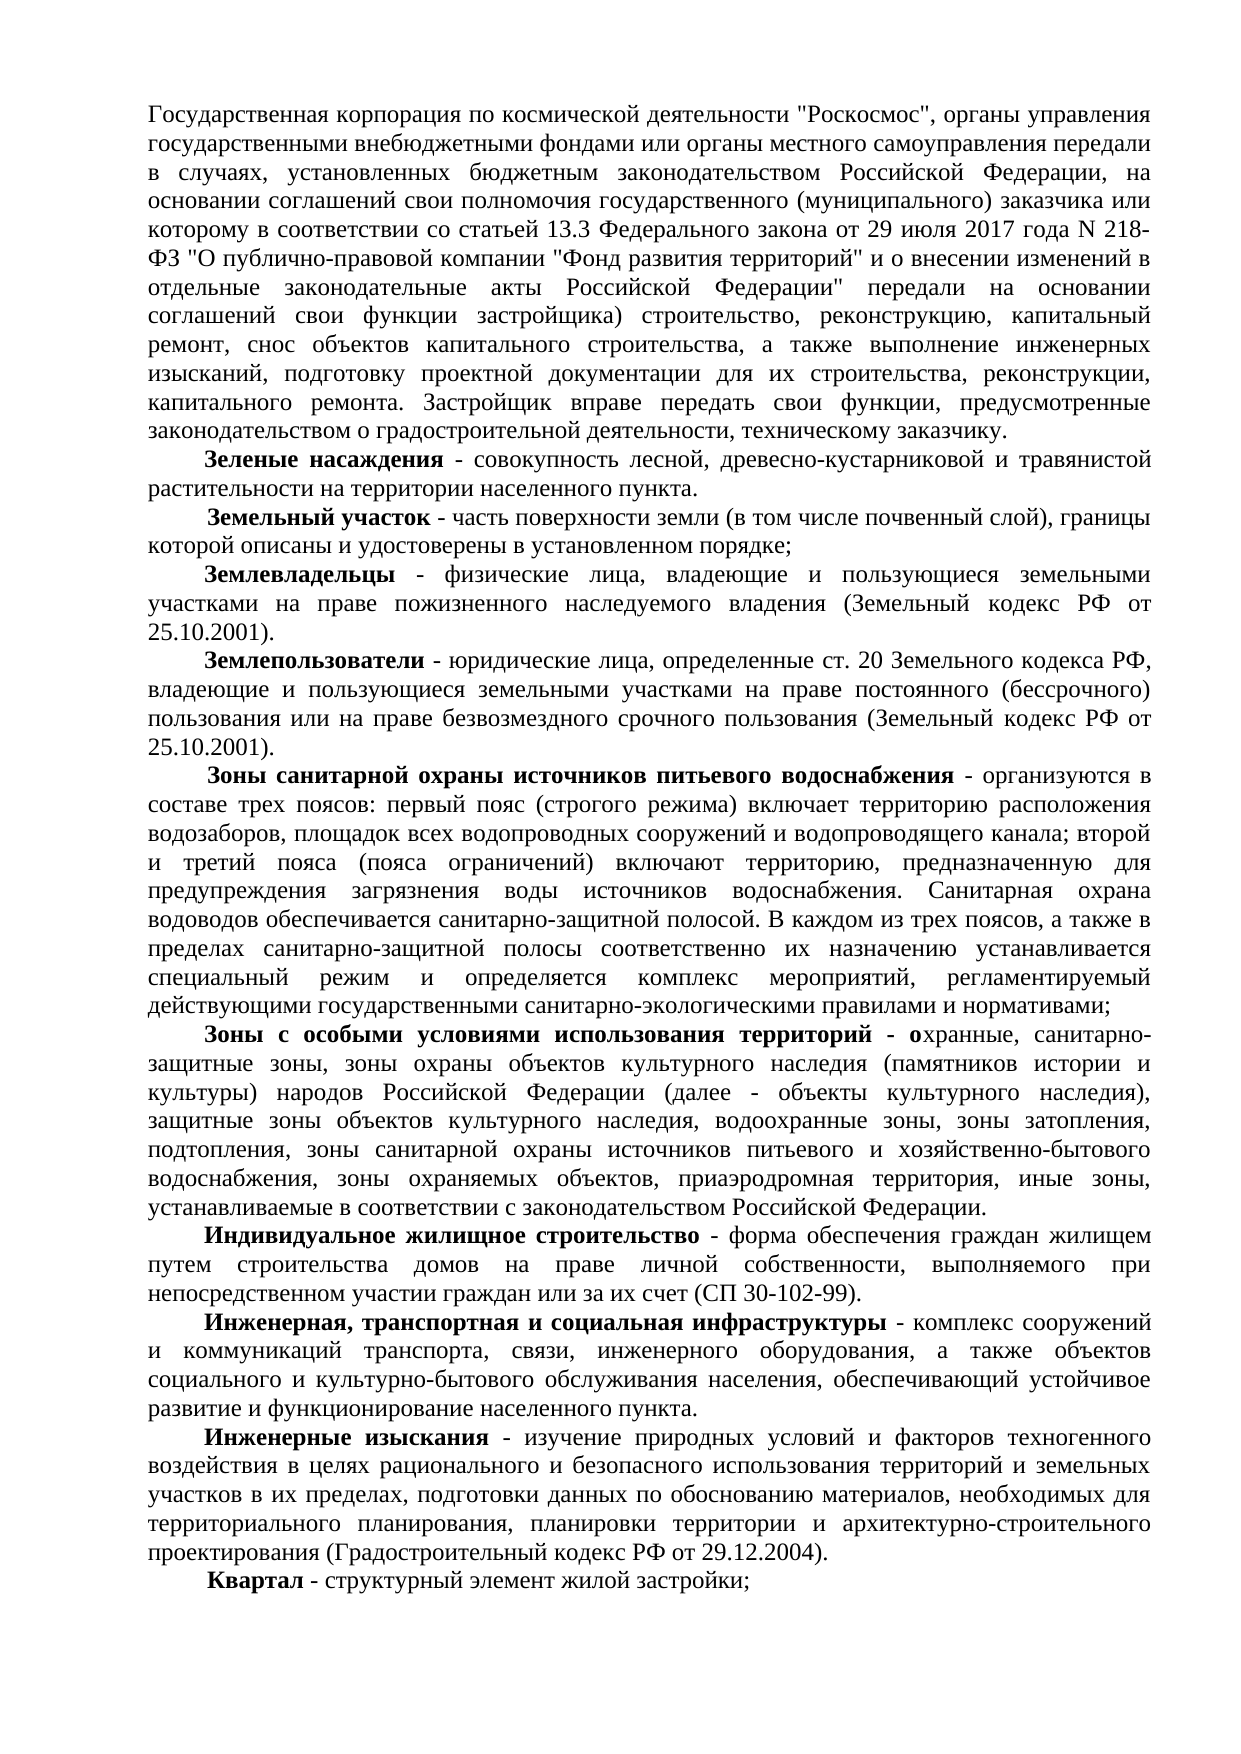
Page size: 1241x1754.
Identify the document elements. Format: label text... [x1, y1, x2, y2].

text Инженерная, транспортная и социальная инфраструктуры - комплекс сооружений и коммуникаций транспорта, связи, инженерного оборудования, а также объектов социального и культурно-бытового обслуживания населения, обеспечивающий устойчивое развитие и функционирование населенного пункта. [148, 1307, 1152, 1422]
text Зеленые насаждения - совокупность лесной, древесно-кустарниковой и травянистой растительности на территории населенного пункта. [148, 444, 1152, 502]
text Земельный участок - часть поверхности земли (в том числе почвенный слой), границы которой описаны и удостоверены в установленном порядке; [148, 502, 1152, 559]
text Землепользователи - юридические лица, определенные ст. 20 Земельного кодекса РФ, владеющие и пользующиеся земельными участками на праве постоянного (бессрочного) пользования или на праве безвозмездного срочного пользования (Земельный кодекс РФ от 25.10.2001). [148, 645, 1152, 760]
text Зоны с особыми условиями использования территорий - охранные, санитарно-защитные зоны, зоны охраны объектов культурного наследия (памятников истории и культуры) народов Российской Федерации (далее - объекты культурного наследия), защитные зоны объектов культурного наследия, водоохранные зоны, зоны затопления, подтопления, зоны санитарной охраны источников питьевого и хозяйственно-бытового водоснабжения, зоны охраняемых объектов, приаэродромная территория, иные зоны, устанавливаемые в соответствии с законодательством Российской Федерации. [148, 1019, 1152, 1220]
text Квартал - структурный элемент жилой застройки; [148, 1565, 1152, 1594]
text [148, 99, 1152, 444]
text Инженерные изыскания - изучение природных условий и факторов техногенного воздействия в целях рационального и безопасного использования территорий и земельных участков в их пределах, подготовки данных по обоснованию материалов, необходимых для территориального планирования, планировки территории и архитектурно-строительного проектирования (Градостроительный кодекс РФ от 29.12.2004). [148, 1422, 1152, 1565]
text Зоны санитарной охраны источников питьевого водоснабжения - организуются в составе трех поясов: первый пояс (строгого режима) включает территорию расположения водозаборов, площадок всех водопроводных сооружений и водопроводящего канала; второй и третий пояса (пояса ограничений) включают территорию, предназначенную для предупреждения загрязнения воды источников водоснабжения. Санитарная охрана водоводов обеспечивается санитарно-защитной полосой. В каждом из трех поясов, а также в пределах санитарно-защитной полосы соответственно их назначению устанавливается специальный режим и определяется комплекс мероприятий, регламентируемый действующими государственными санитарно-экологическими правилами и нормативами; [148, 760, 1152, 1019]
text Индивидуальное жилищное строительство - форма обеспечения граждан жилищем путем строительства домов на праве личной собственности, выполняемого при непосредственном участии граждан или за их счет (СП 30-102-99). [148, 1220, 1152, 1307]
text Землевладельцы - физические лица, владеющие и пользующиеся земельными участками на праве пожизненного наследуемого владения (Земельный кодекс РФ от 25.10.2001). [148, 559, 1152, 645]
